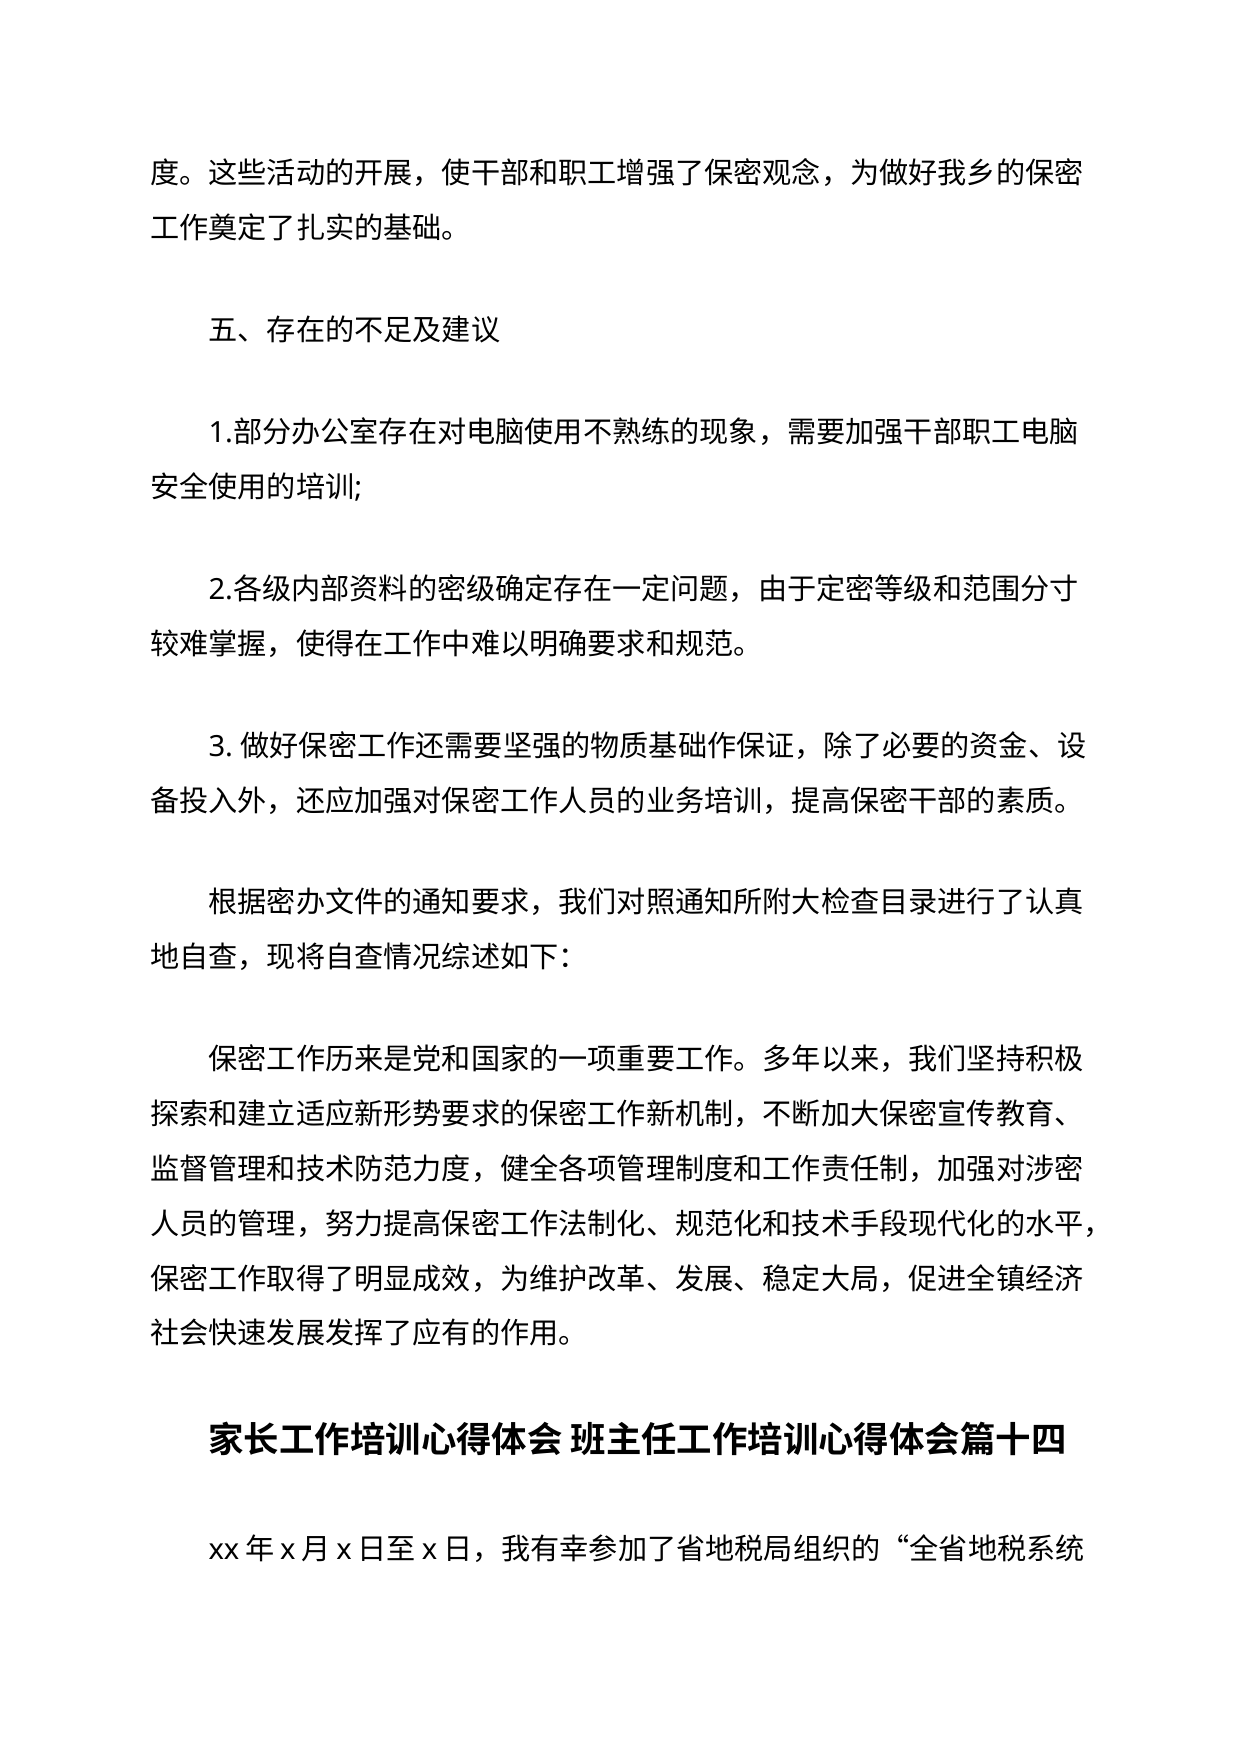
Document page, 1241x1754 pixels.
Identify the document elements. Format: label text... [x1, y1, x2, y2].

text 2.各级内部资料的密级确定存在一定问题，由于定密等级和范围分寸较难掌握，使得在工作中难以明确要求和规范。 [150, 565, 1090, 663]
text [150, 150, 1090, 247]
text 保密工作历来是党和国家的一项重要工作。多年以来，我们坚持积极探索和建立适应新形势要求的保密工作新机制，不断加大保密宣传教育、监督管理和技术防范力度，健全各项管理制度和工作责任制，加强对涉密人员的管理，努力提高保密工作法制化、规范化和技术手段现代化的水平，保密工作取得了明显成效，为维护改革、发展、稳定大局，促进全镇经济社会快速发展发挥了应有的作用。 [150, 1036, 1090, 1352]
text 3. 做好保密工作还需要坚强的物质基础作保证，除了必要的资金、设备投入外，还应加强对保密工作人员的业务培训，提高保密干部的素质。 [150, 722, 1090, 819]
text 1.部分办公室存在对电脑使用不熟练的现象，需要加强干部职工电脑安全使用的培训; [150, 408, 1090, 506]
text 五、存在的不足及建议 [150, 307, 1090, 349]
text 根据密办文件的通知要求，我们对照通知所附大检查目录进行了认真地自查，现将自查情况综述如下： [150, 879, 1090, 976]
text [150, 1525, 1090, 1568]
text 家长工作培训心得体会 班主任工作培训心得体会篇十四 [150, 1412, 1090, 1463]
